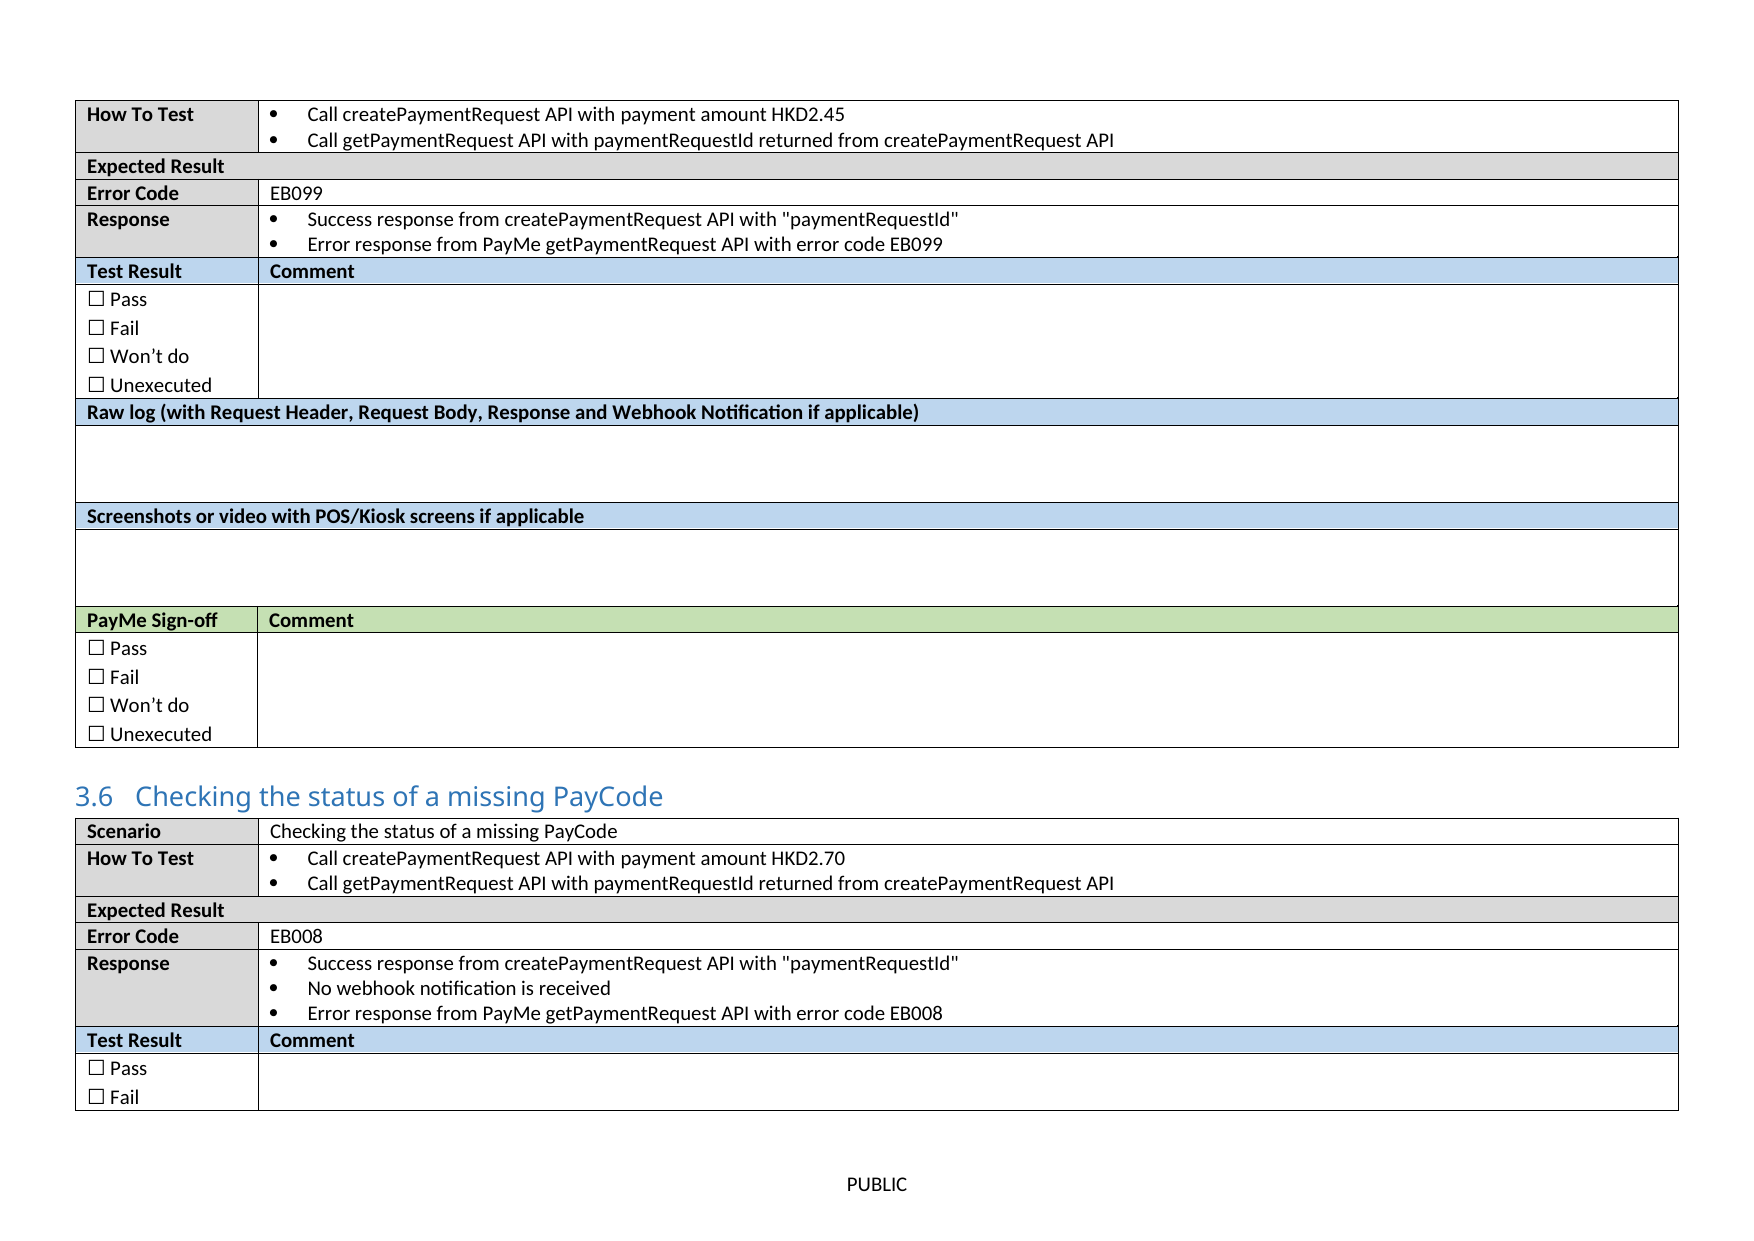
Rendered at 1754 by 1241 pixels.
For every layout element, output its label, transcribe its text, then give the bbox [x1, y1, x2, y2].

table_cell Comment [259, 258, 1678, 283]
table_cell Expected Result [76, 153, 1678, 179]
table_cell Comment [259, 1027, 1678, 1052]
table_cell EB099 [259, 180, 1678, 205]
table_cell Success response from createPaymentRequest API with "paymentRequestId" Error response from PayMe getPaymentRequest API with error code EB099 [259, 206, 1678, 257]
table_cell Pass Fail Won’t do Unexecuted [76, 633, 257, 747]
table_cell [76, 426, 1678, 502]
table_cell Response [76, 950, 258, 1026]
table_cell [76, 530, 1678, 606]
table_cell Test Result [76, 258, 258, 283]
table_cell [259, 1054, 1678, 1110]
table_cell EB008 [259, 923, 1678, 949]
table_cell Success response from createPaymentRequest API with "paymentRequestId" No webhook notification is received Error response from PayMe getPaymentRequest API with error code EB008 [259, 950, 1678, 1026]
table_cell Screenshots or video with POS/Kiosk screens if applicable [76, 503, 1678, 528]
table_cell How To Test [76, 101, 258, 152]
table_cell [76, 1054, 258, 1110]
table_cell [258, 633, 1678, 747]
table_cell Expected Result [76, 897, 1678, 922]
table_cell Pass Fail Won’t do Unexecuted [76, 285, 258, 398]
table_cell Error Code [76, 180, 258, 205]
table_header Checking the status of a missing PayCode [259, 819, 1678, 844]
table_cell Call createPaymentRequest API with payment amount HKD2.70 Call getPaymentRequest API with paymentRequestId returned from createPaymentRequest API [259, 845, 1678, 896]
table_cell Response [76, 206, 258, 257]
table_header Scenario [76, 819, 258, 844]
table_cell Error Code [76, 923, 258, 949]
table_cell Call createPaymentRequest API with payment amount HKD2.45 Call getPaymentRequest API with paymentRequestId returned from createPaymentRequest API [259, 101, 1678, 152]
table_cell Test Result [76, 1027, 258, 1052]
table_cell [259, 285, 1678, 398]
subtitle Checking the status of a missing PayCode [75, 778, 1679, 814]
table_cell Raw log (with Request Header, Request Body, Response and Webhook Notification if applicable) [76, 399, 1678, 425]
table_cell PayMe Sign-off [76, 607, 257, 632]
table_cell How To Test [76, 845, 258, 896]
table_cell Comment [258, 607, 1678, 632]
